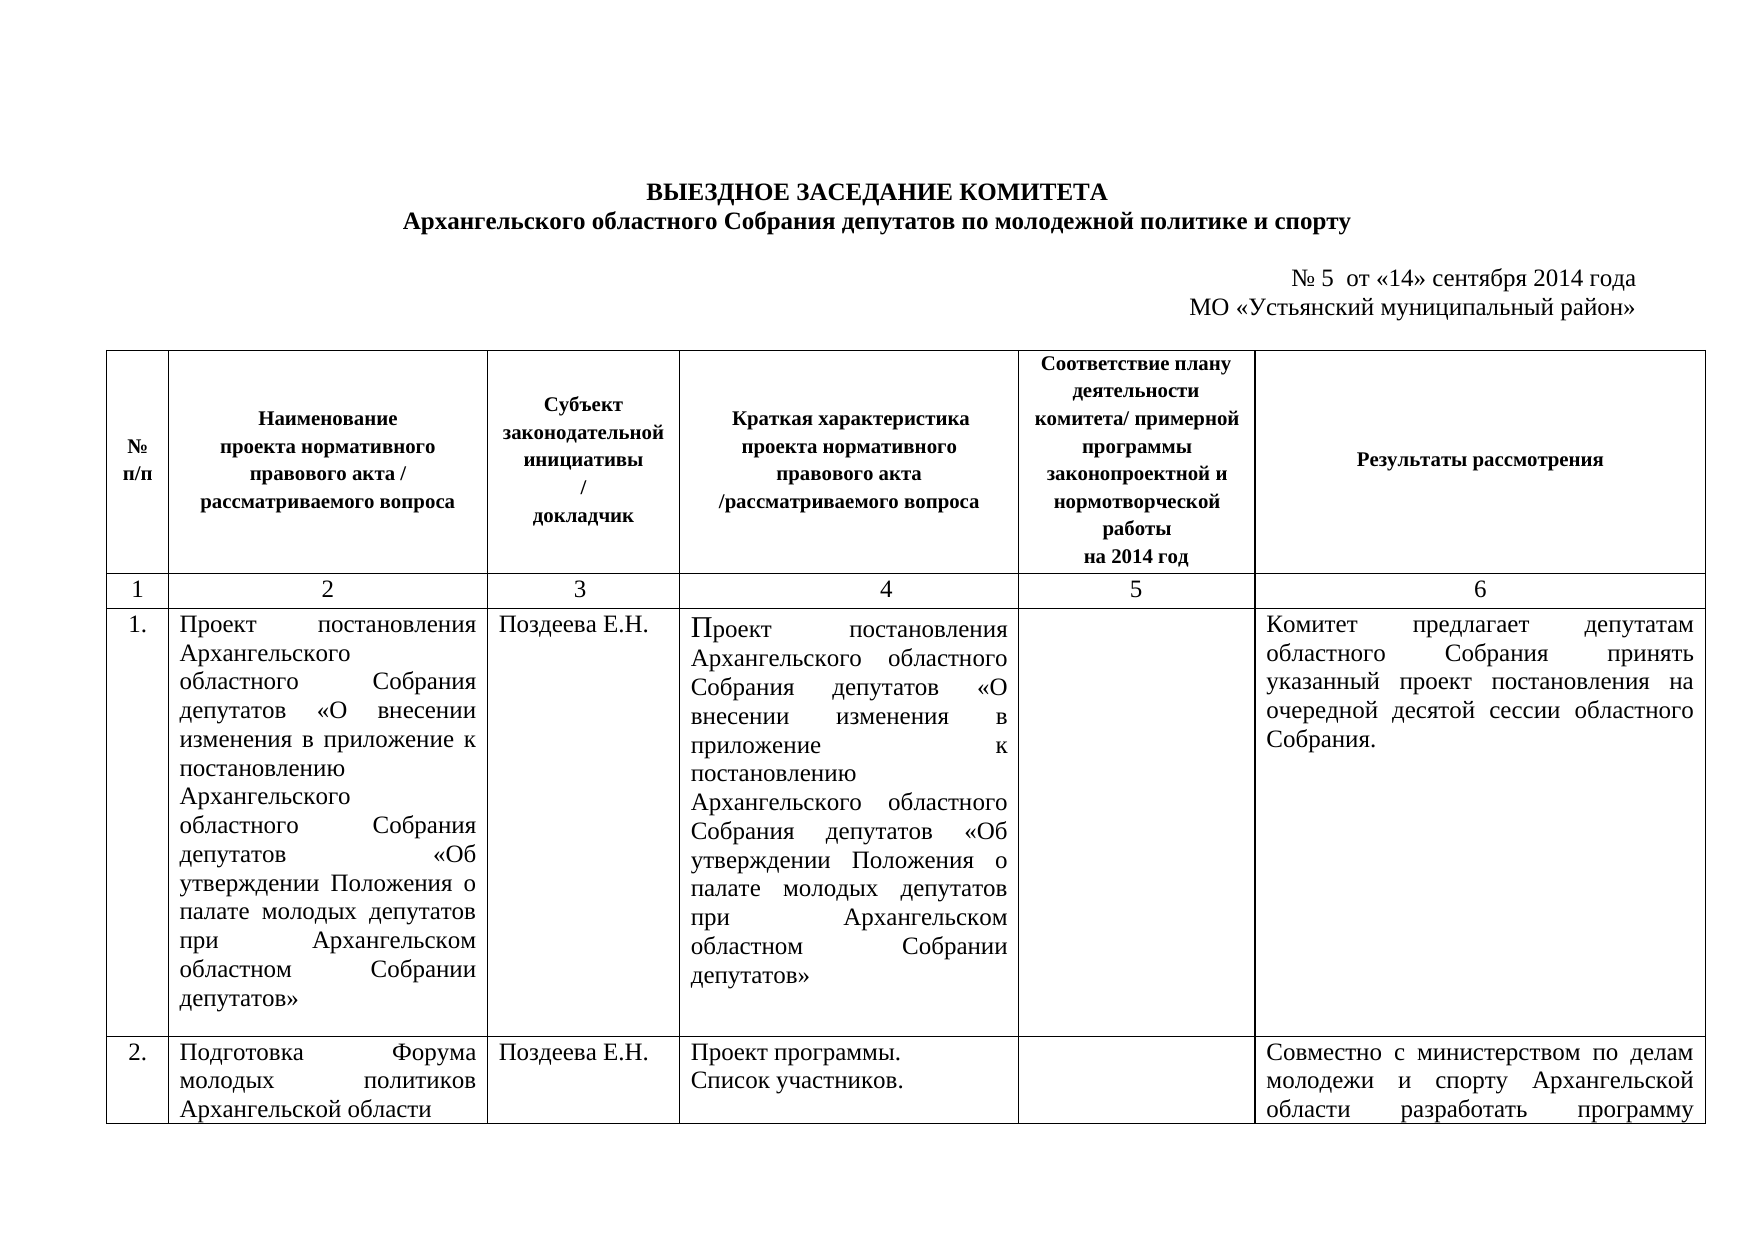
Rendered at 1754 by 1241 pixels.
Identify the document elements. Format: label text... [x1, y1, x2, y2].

table_cell 5 [1019, 574, 1254, 608]
text № 5 от «14» сентября 2014 года [118, 263, 1636, 292]
table_header Субъект законодательной инициативы / докладчик [488, 351, 679, 573]
table_header Наименование проекта нормативного правового акта / рассматриваемого вопроса [169, 351, 487, 573]
table_cell [1019, 609, 1254, 1036]
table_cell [1256, 1037, 1705, 1123]
table_header Краткая характеристика проекта нормативного правового акта /рассматриваемого вопроса [680, 351, 1018, 573]
table_cell [1019, 1037, 1254, 1123]
table_cell 1. [107, 609, 168, 1036]
table_cell 6 [1256, 574, 1705, 608]
text Архангельского областного Собрания депутатов по молодежной политике и спорту [118, 206, 1636, 235]
table_cell Проект постановления Архангельского областного Собрания депутатов «О внесении изменения в приложение к постановлению Архангельского областного Собрания депутатов «Об утверждении Положения о палате молодых депутатов при Архангельском областном Собрании депутатов» [680, 609, 1018, 1036]
table_header № п/п [107, 351, 168, 573]
table_cell 4 [680, 574, 1018, 608]
table_cell 2. [107, 1037, 168, 1123]
table_cell 1 [107, 574, 168, 608]
table_cell Поздеева Е.Н. [488, 1037, 679, 1123]
table_cell Поздеева Е.Н. [488, 609, 679, 1036]
table_header Результаты рассмотрения [1256, 351, 1705, 573]
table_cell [680, 1037, 1018, 1123]
table_cell Проект постановления Архангельского областного Собрания депутатов «О внесении изменения в приложение к постановлению Архангельского областного Собрания депутатов «Об утверждении Положения о палате молодых депутатов при Архангельском областном Собрании депутатов» [169, 609, 487, 1036]
table_cell Комитет предлагает депутатам областного Собрания принять указанный проект постановления на очередной десятой сессии областного Собрания. [1256, 609, 1705, 1036]
text МО «Устьянский муниципальный район» [118, 292, 1636, 321]
text ВЫЕЗДНОЕ ЗАСЕДАНИЕ КОМИТЕТА [118, 177, 1636, 206]
table_header Соответствие плану деятельности комитета/ примерной программы законопроектной и нормотворческой работы на 2014 год [1019, 351, 1254, 573]
table_cell 3 [488, 574, 679, 608]
table_cell 2 [169, 574, 487, 608]
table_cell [169, 1037, 487, 1123]
